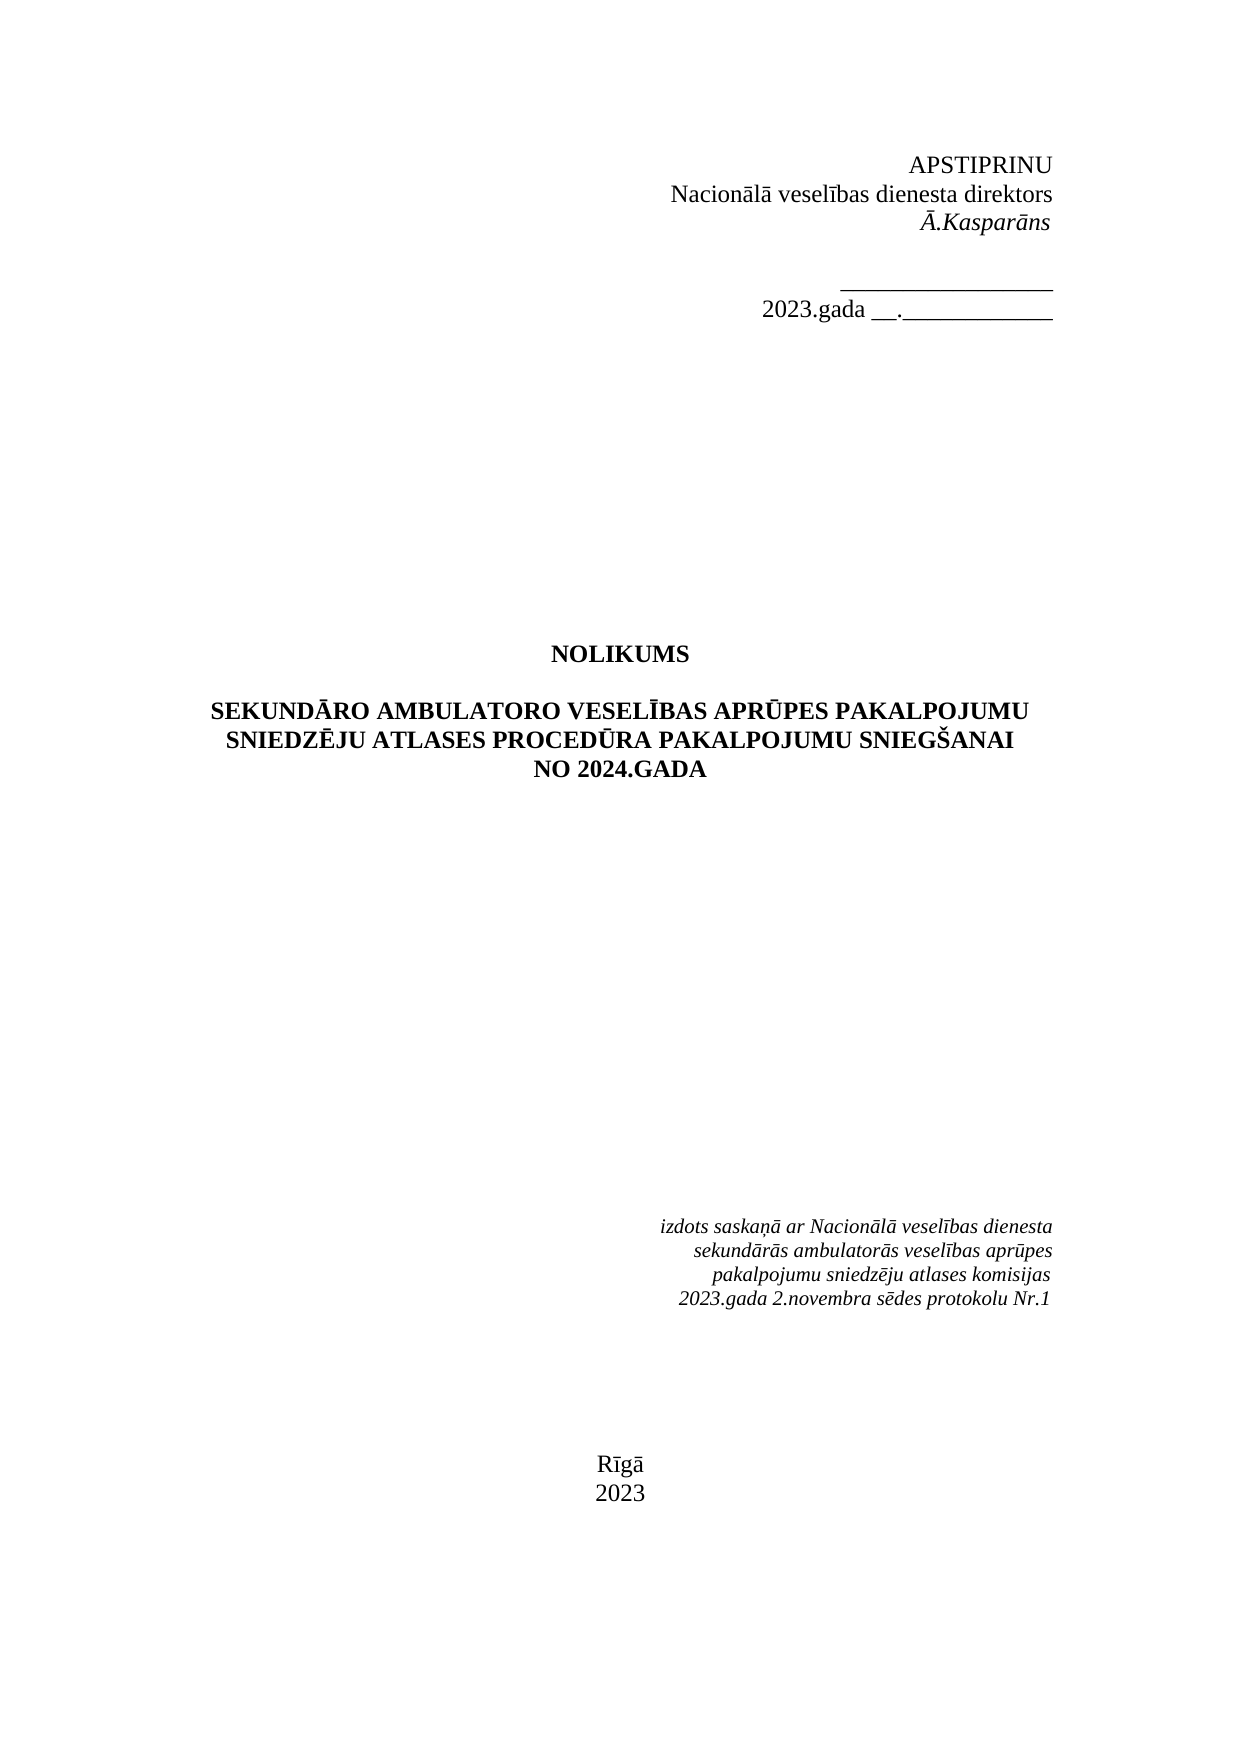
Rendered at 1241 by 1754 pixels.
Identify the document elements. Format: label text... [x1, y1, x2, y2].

text NOLIKUMS [187, 639, 1053, 667]
text Nacionālā veselības dienesta direktors [187, 179, 1053, 207]
text 2023.gada __.____________ [187, 294, 1053, 322]
text APSTIPRINU [187, 150, 1053, 179]
text sekundārās ambulatorās veselības aprūpes [187, 1238, 1053, 1262]
text izdots saskaņā ar Nacionālā veselības dienesta [187, 1214, 1053, 1238]
text Rīgā [187, 1449, 1053, 1478]
text NO 2024.GADA [187, 754, 1053, 782]
text SEKUNDĀRO AMBULATORO VESELĪBAS APRŪPES PAKALPOJUMU SNIEDZĒJU ATLASES PROCEDŪRA PAKALPOJUMU SNIEGŠANAI [187, 696, 1053, 754]
text pakalpojumu sniedzēju atlases komisijas [187, 1262, 1053, 1286]
text 2023.gada 2.novembra sēdes protokolu Nr.1 [187, 1286, 1053, 1310]
text 2023 [187, 1478, 1053, 1507]
text _________________ [187, 265, 1053, 294]
text Ā.Kasparāns [187, 207, 1053, 236]
